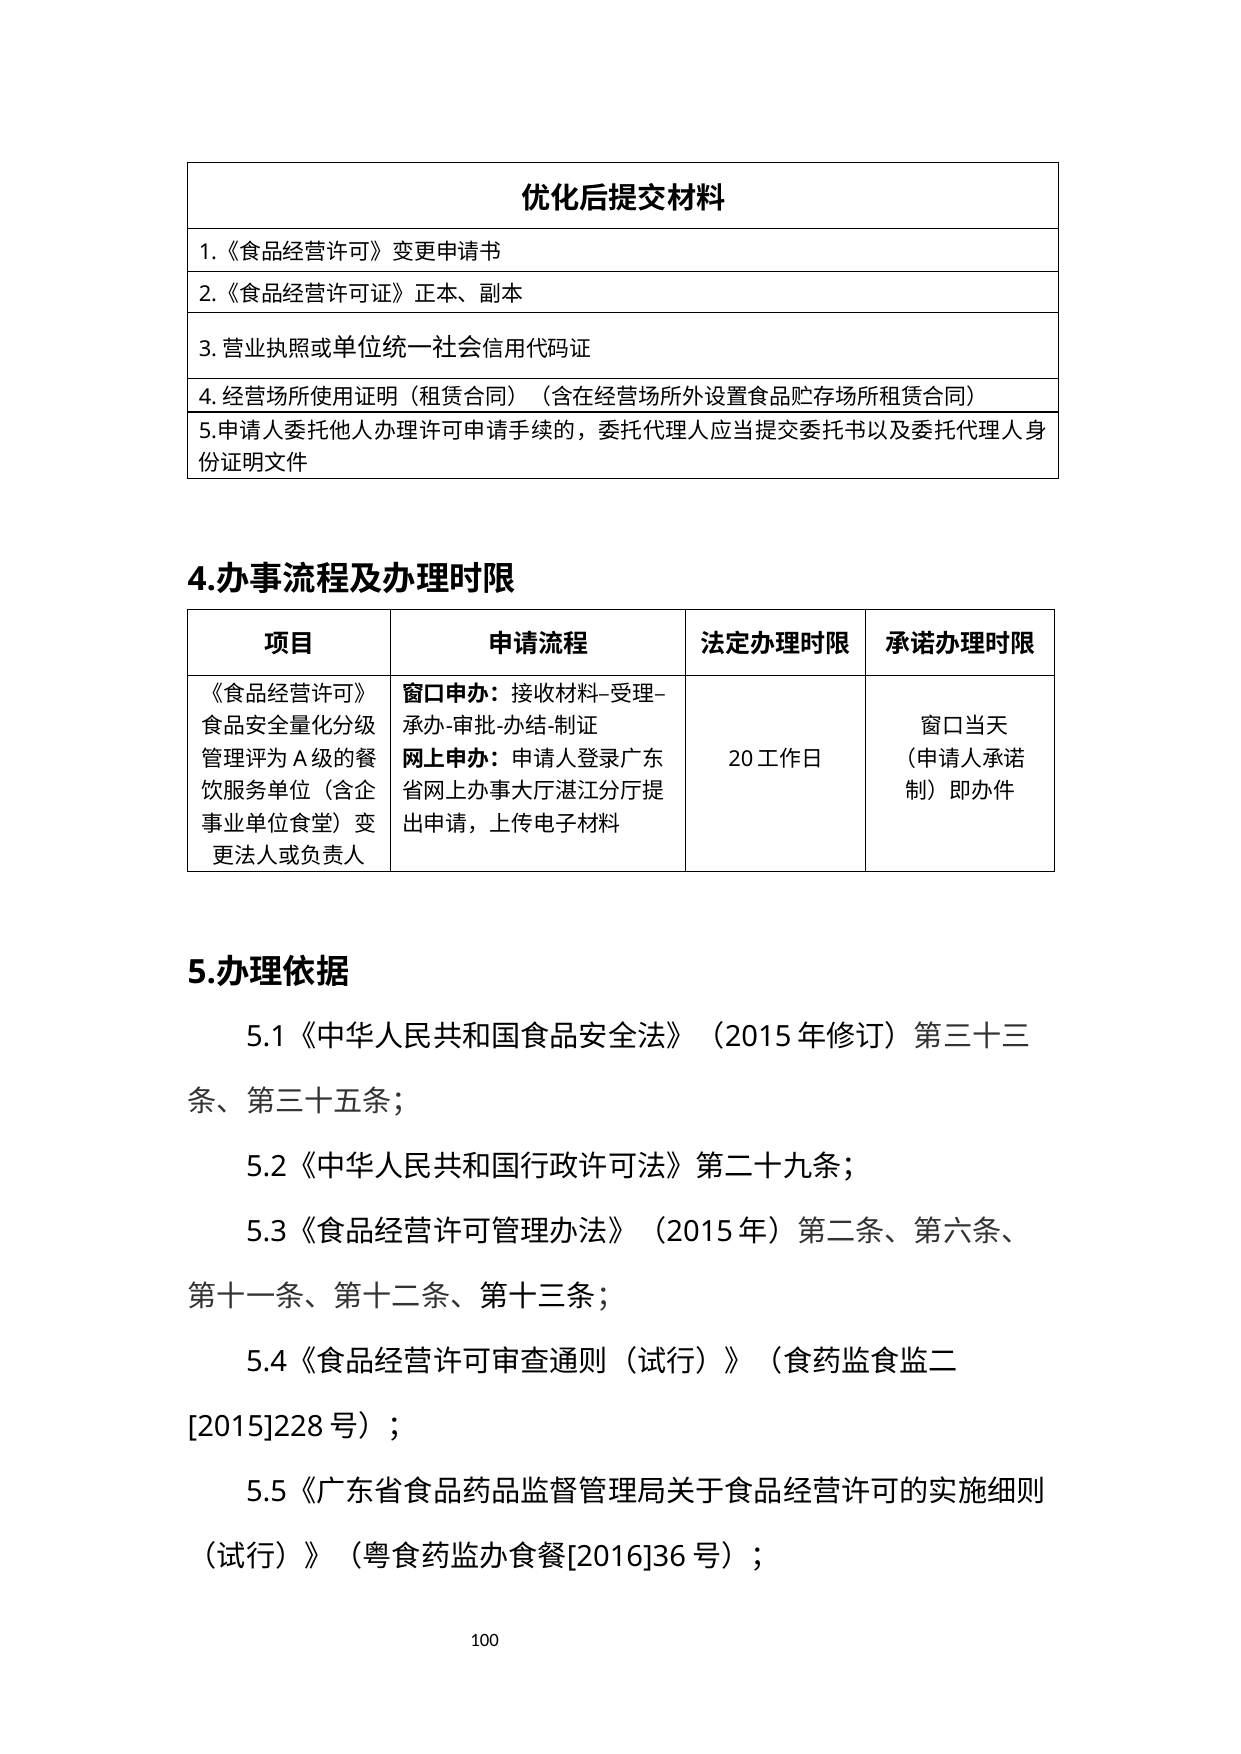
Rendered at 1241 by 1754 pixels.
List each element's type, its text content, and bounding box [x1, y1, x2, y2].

table_cell 1.《食品经营许可》变更申请书 [188, 229, 1058, 271]
table_header 法定办理时限 [686, 610, 865, 674]
table_cell 窗口当天 （申请人承诺制）即办件 [866, 676, 1054, 871]
list 5.2《中华人民共和国行政许可法》第二十九条； [187, 1132, 1053, 1197]
table_cell 4. 经营场所使用证明（租赁合同）（含在经营场所外设置食品贮存场所租赁合同） [188, 379, 1058, 411]
table_header 申请流程 [391, 610, 685, 674]
list 5.3《食品经营许可管理办法》（2015年）第二条、第六条、第十一条、第十二条、第十三条； [187, 1197, 1053, 1327]
table_cell 5.申请人委托他人办理许可申请手续的，委托代理人应当提交委托书以及委托代理人身份证明文件 [188, 413, 1058, 477]
text 5.办理依据 [187, 937, 1053, 1002]
text 4.办事流程及办理时限 [187, 543, 1053, 608]
table_header 承诺办理时限 [866, 610, 1054, 674]
list 5.1《中华人民共和国食品安全法》（2015年修订）第三十三条、第三十五条； [187, 1002, 1053, 1132]
list 5.5《广东省食品药品监督管理局关于食品经营许可的实施细则（试行）》（粤食药监办食餐[2016]36号）； [187, 1457, 1053, 1587]
text 5.4《食品经营许可审查通则（试行）》（食药监食监二[2015]228号）； [187, 1327, 1053, 1457]
table_header 优化后提交材料 [188, 163, 1058, 228]
table_cell 《食品经营许可》食品安全量化分级管理评为A级的餐饮服务单位（含企事业单位食堂）变更法人或负责人 [188, 676, 390, 871]
table_cell 3. 营业执照或单位统一社会信用代码证 [188, 313, 1058, 378]
table_header 项目 [188, 610, 390, 674]
table_cell 窗口申办：接收材料–受理–承办-审批-办结-制证 网上申办：申请人登录广东省网上办事大厅湛江分厅提出申请，上传电子材料 [391, 676, 685, 871]
table_cell 20工作日 [686, 676, 865, 871]
table_cell 2.《食品经营许可证》正本、副本 [188, 272, 1058, 312]
